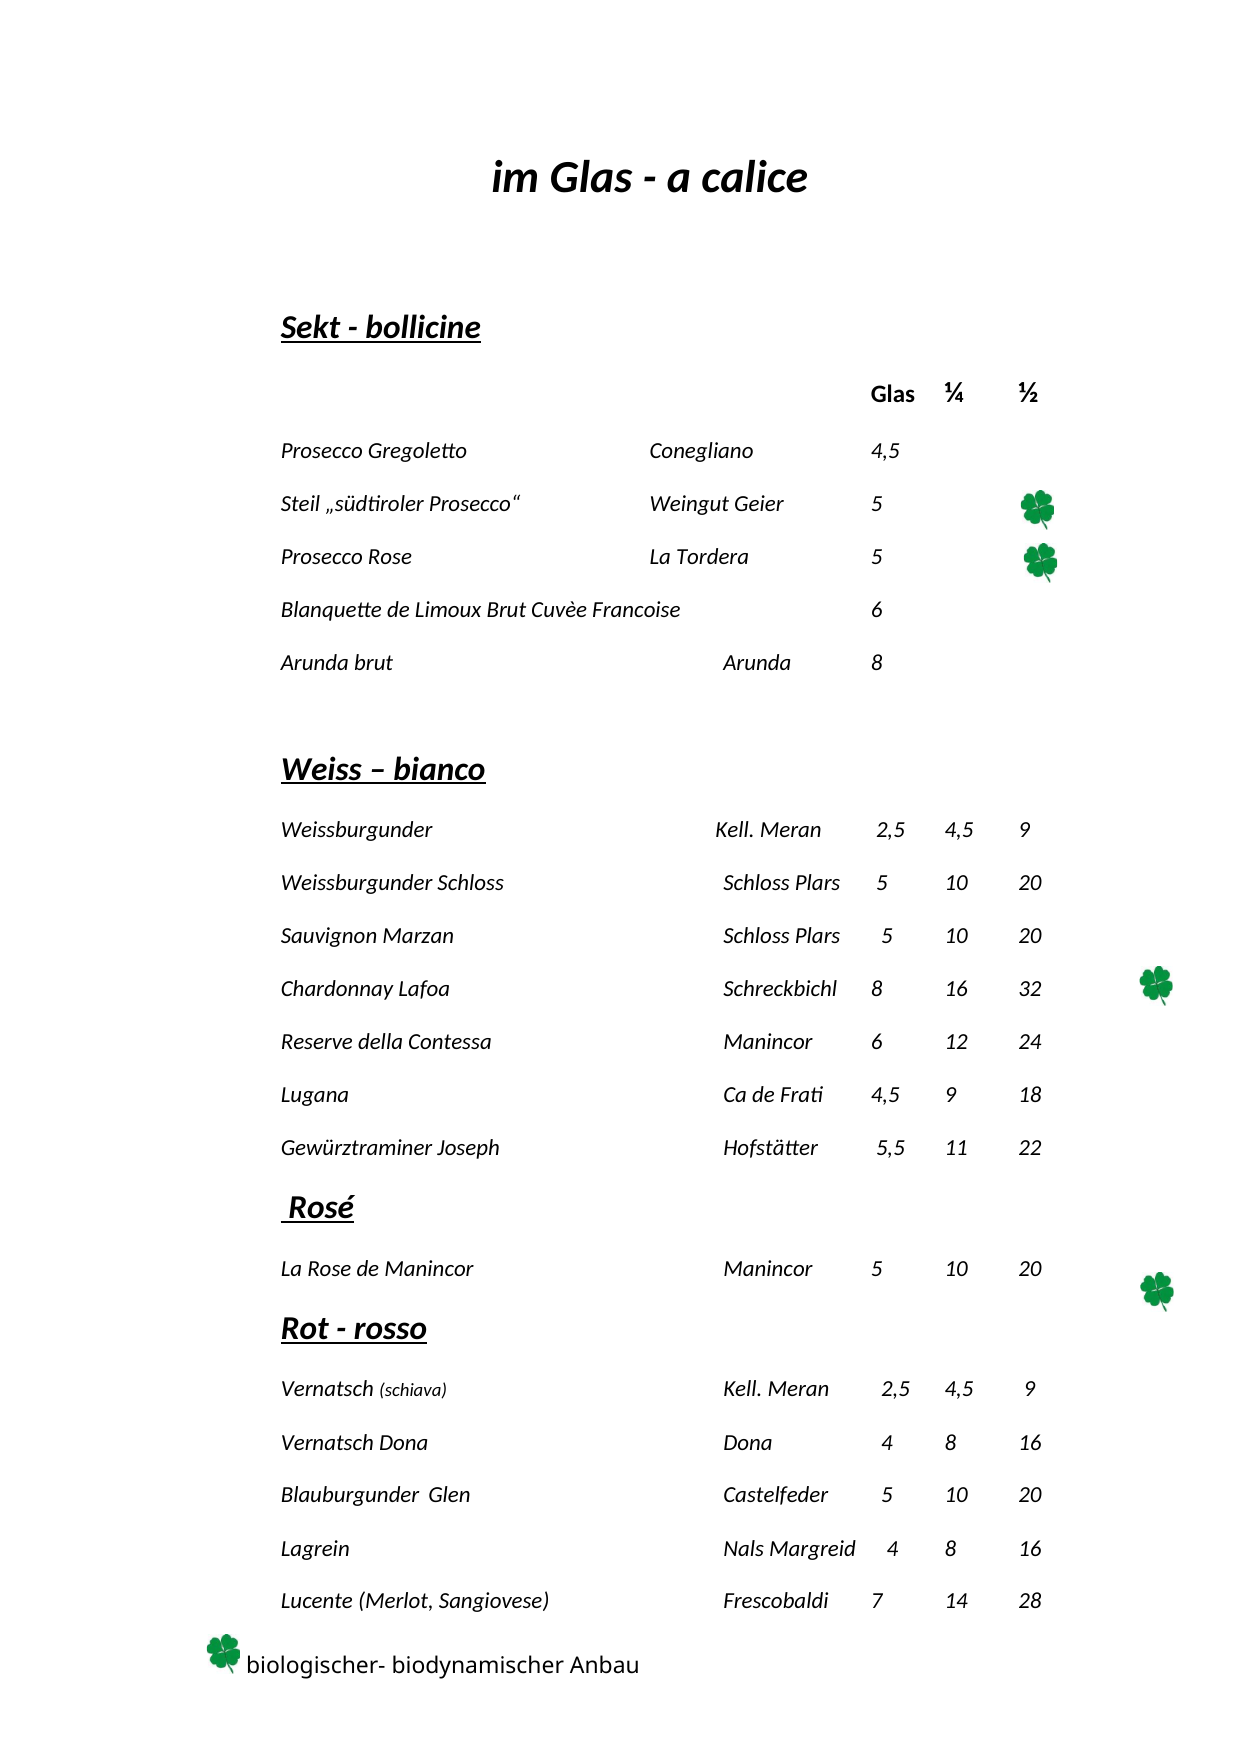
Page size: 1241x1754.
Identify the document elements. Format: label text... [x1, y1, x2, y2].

picture [1020, 490, 1054, 528]
text Lugana Ca de Frati 4,5 9 18 [207, 1080, 1092, 1108]
text Weissburgunder Schloss Schloss Plars 5 10 20 [207, 868, 1092, 896]
text Blauburgunder Glen Castelfeder 5 10 20 [207, 1481, 1092, 1509]
text Vernatsch (schiava) Kell. Meran 2,5 4,5 9 [207, 1374, 1092, 1403]
text Sauvignon Marzan Schloss Plars 5 10 20 [207, 921, 1092, 949]
text Steil „südtiroler Prosecco“ Weingut Geier 5 [281, 489, 1092, 517]
text Gewürztraminer Joseph Hofstätter 5,5 11 22 [207, 1133, 1092, 1161]
text Weiss – bianco [281, 701, 1092, 788]
text im Glas - a calice [207, 148, 1092, 204]
text Rosé [281, 1186, 1092, 1227]
text Lagrein Nals Margreid 4 8 16 [207, 1534, 1092, 1562]
text Prosecco Rose La Tordera 5 [281, 542, 1092, 570]
text Prosecco Gregoletto Conegliano 4,5 [207, 436, 1092, 464]
text Arunda brut Arunda 8 [207, 648, 1092, 676]
picture [1140, 1272, 1174, 1310]
text Sekt - bollicine [207, 306, 1092, 347]
text Vernatsch Dona Dona 4 8 16 [207, 1428, 1092, 1456]
picture [1139, 966, 1173, 1004]
text Weissburgunder Kell. Meran 2,5 4,5 9 [207, 815, 1092, 843]
text Blanquette de Limoux Brut Cuvèe Francoise 6 [207, 595, 1092, 623]
picture [206, 1634, 240, 1674]
text Lucente (Merlot, Sangiovese) Frescobaldi 7 14 28 [281, 1587, 1092, 1615]
text Rot - rosso [207, 1307, 1092, 1348]
text Glas ¼ ½ [207, 374, 1092, 409]
picture [1023, 543, 1058, 581]
text La Rose de Manincor Manincor 5 10 20 [207, 1254, 1092, 1282]
text Chardonnay Lafoa Schreckbichl 8 16 32 [207, 974, 1092, 1002]
text Reserve della Contessa Manincor 6 12 24 [207, 1027, 1092, 1055]
